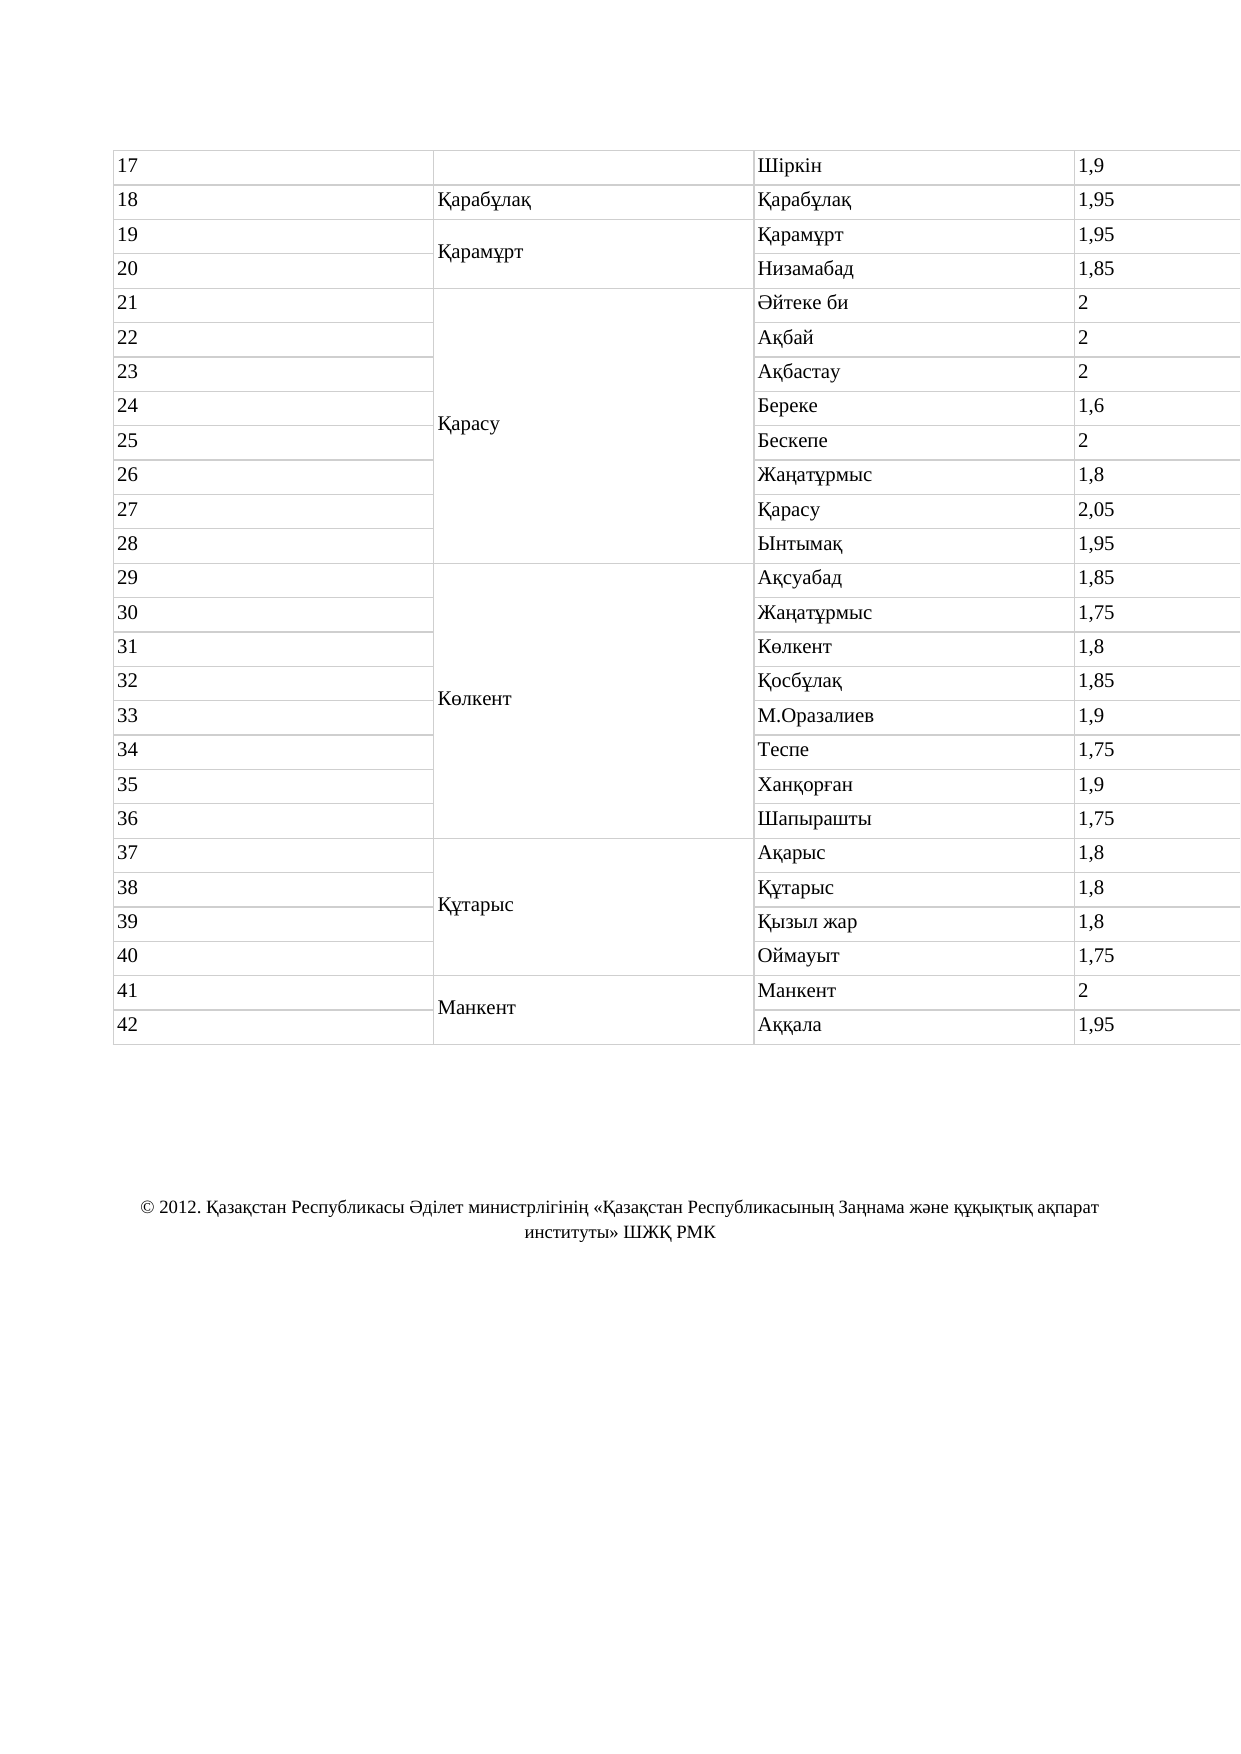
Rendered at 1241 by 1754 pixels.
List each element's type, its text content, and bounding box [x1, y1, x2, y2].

table_cell 28 [114, 529, 433, 562]
table_cell Қызыл жар [755, 908, 1074, 941]
table_cell Аққала [755, 1011, 1074, 1044]
table_cell 2 [1075, 976, 1240, 1009]
table_cell 1,75 [1075, 942, 1240, 975]
text © 2012. Қазақстан Республикасы Әділет министрлігінің «Қазақстан Республикасының Заңнама және құқықтық ақпарат институты» ШЖҚ РМК [112, 1196, 1128, 1242]
table_cell Ақбастау [755, 358, 1074, 391]
table_cell Ақбай [755, 323, 1074, 356]
table_cell 1,95 [1075, 220, 1240, 253]
table_cell 1,95 [1075, 1011, 1240, 1044]
table_cell 1,9 [1075, 770, 1240, 803]
table_cell 19 [114, 220, 433, 253]
table_cell 1,85 [1075, 254, 1240, 287]
table_cell Бескепе [755, 426, 1074, 459]
table_cell 1,8 [1075, 839, 1240, 872]
table_cell Қарабұлақ [434, 186, 753, 219]
table_cell 21 [114, 289, 433, 322]
table_cell 36 [114, 804, 433, 837]
table_cell 1,75 [1075, 804, 1240, 837]
table_cell 1,8 [1075, 908, 1240, 941]
table_cell 42 [114, 1011, 433, 1044]
table_cell Манкент [755, 976, 1074, 1009]
table_cell 2 [1075, 289, 1240, 322]
table_cell 1,85 [1075, 667, 1240, 700]
table_cell 37 [114, 839, 433, 872]
table_cell 1,75 [1075, 598, 1240, 631]
table_cell 31 [114, 633, 433, 666]
table_cell 20 [114, 254, 433, 287]
table_cell 32 [114, 667, 433, 700]
table_cell Низамабад [755, 254, 1074, 287]
table_cell Қарасу [755, 495, 1074, 528]
table_cell 2 [1075, 358, 1240, 391]
table_cell 1,85 [1075, 564, 1240, 597]
table_cell Қосбұлақ [755, 667, 1074, 700]
table_cell 17 [114, 151, 433, 184]
table_cell Құтарыс [755, 873, 1074, 906]
table_cell 26 [114, 461, 433, 494]
table_cell 1,6 [1075, 392, 1240, 425]
table_cell 1,95 [1075, 529, 1240, 562]
table_cell Ақсуабад [755, 564, 1074, 597]
table_cell 1,8 [1075, 461, 1240, 494]
table_cell 24 [114, 392, 433, 425]
table_cell 39 [114, 908, 433, 941]
table_cell 1,95 [1075, 186, 1240, 219]
table_cell 30 [114, 598, 433, 631]
table_cell Әйтеке би [755, 289, 1074, 322]
table_cell 38 [114, 873, 433, 906]
table_cell Көлкент [434, 564, 753, 837]
table_cell Ақарыс [755, 839, 1074, 872]
table_cell Шапырашты [755, 804, 1074, 837]
table_cell Жаңатұрмыс [755, 461, 1074, 494]
table_cell 1,75 [1075, 736, 1240, 769]
table_cell Шіркін [755, 151, 1074, 184]
table_cell 25 [114, 426, 433, 459]
table_cell 27 [114, 495, 433, 528]
table_cell Қарамұрт [755, 220, 1074, 253]
table_cell 1,8 [1075, 633, 1240, 666]
table_cell Қарабұлақ [755, 186, 1074, 219]
table_cell 35 [114, 770, 433, 803]
table_cell 18 [114, 186, 433, 219]
table_cell 2 [1075, 426, 1240, 459]
table_cell 41 [114, 976, 433, 1009]
table_cell 22 [114, 323, 433, 356]
table_cell Теспе [755, 736, 1074, 769]
table_cell Манкент [434, 976, 753, 1044]
table_cell 23 [114, 358, 433, 391]
table_cell 40 [114, 942, 433, 975]
table_cell 33 [114, 701, 433, 734]
table_cell 34 [114, 736, 433, 769]
table_cell Көлкент [755, 633, 1074, 666]
table_cell Жаңатұрмыс [755, 598, 1074, 631]
table_cell 29 [114, 564, 433, 597]
table_cell 2,05 [1075, 495, 1240, 528]
table_cell 1,9 [1075, 151, 1240, 184]
table_cell 1,9 [1075, 701, 1240, 734]
table_cell Құтарыс [434, 839, 753, 975]
table_cell М.Оразалиев [755, 701, 1074, 734]
table_cell Береке [755, 392, 1074, 425]
table_cell 2 [1075, 323, 1240, 356]
table_cell Қарасу [434, 289, 753, 562]
table_cell Ынтымақ [755, 529, 1074, 562]
table_cell Оймауыт [755, 942, 1074, 975]
table_cell Ханқорған [755, 770, 1074, 803]
table_cell Қарамұрт [434, 220, 753, 287]
table_cell 1,8 [1075, 873, 1240, 906]
